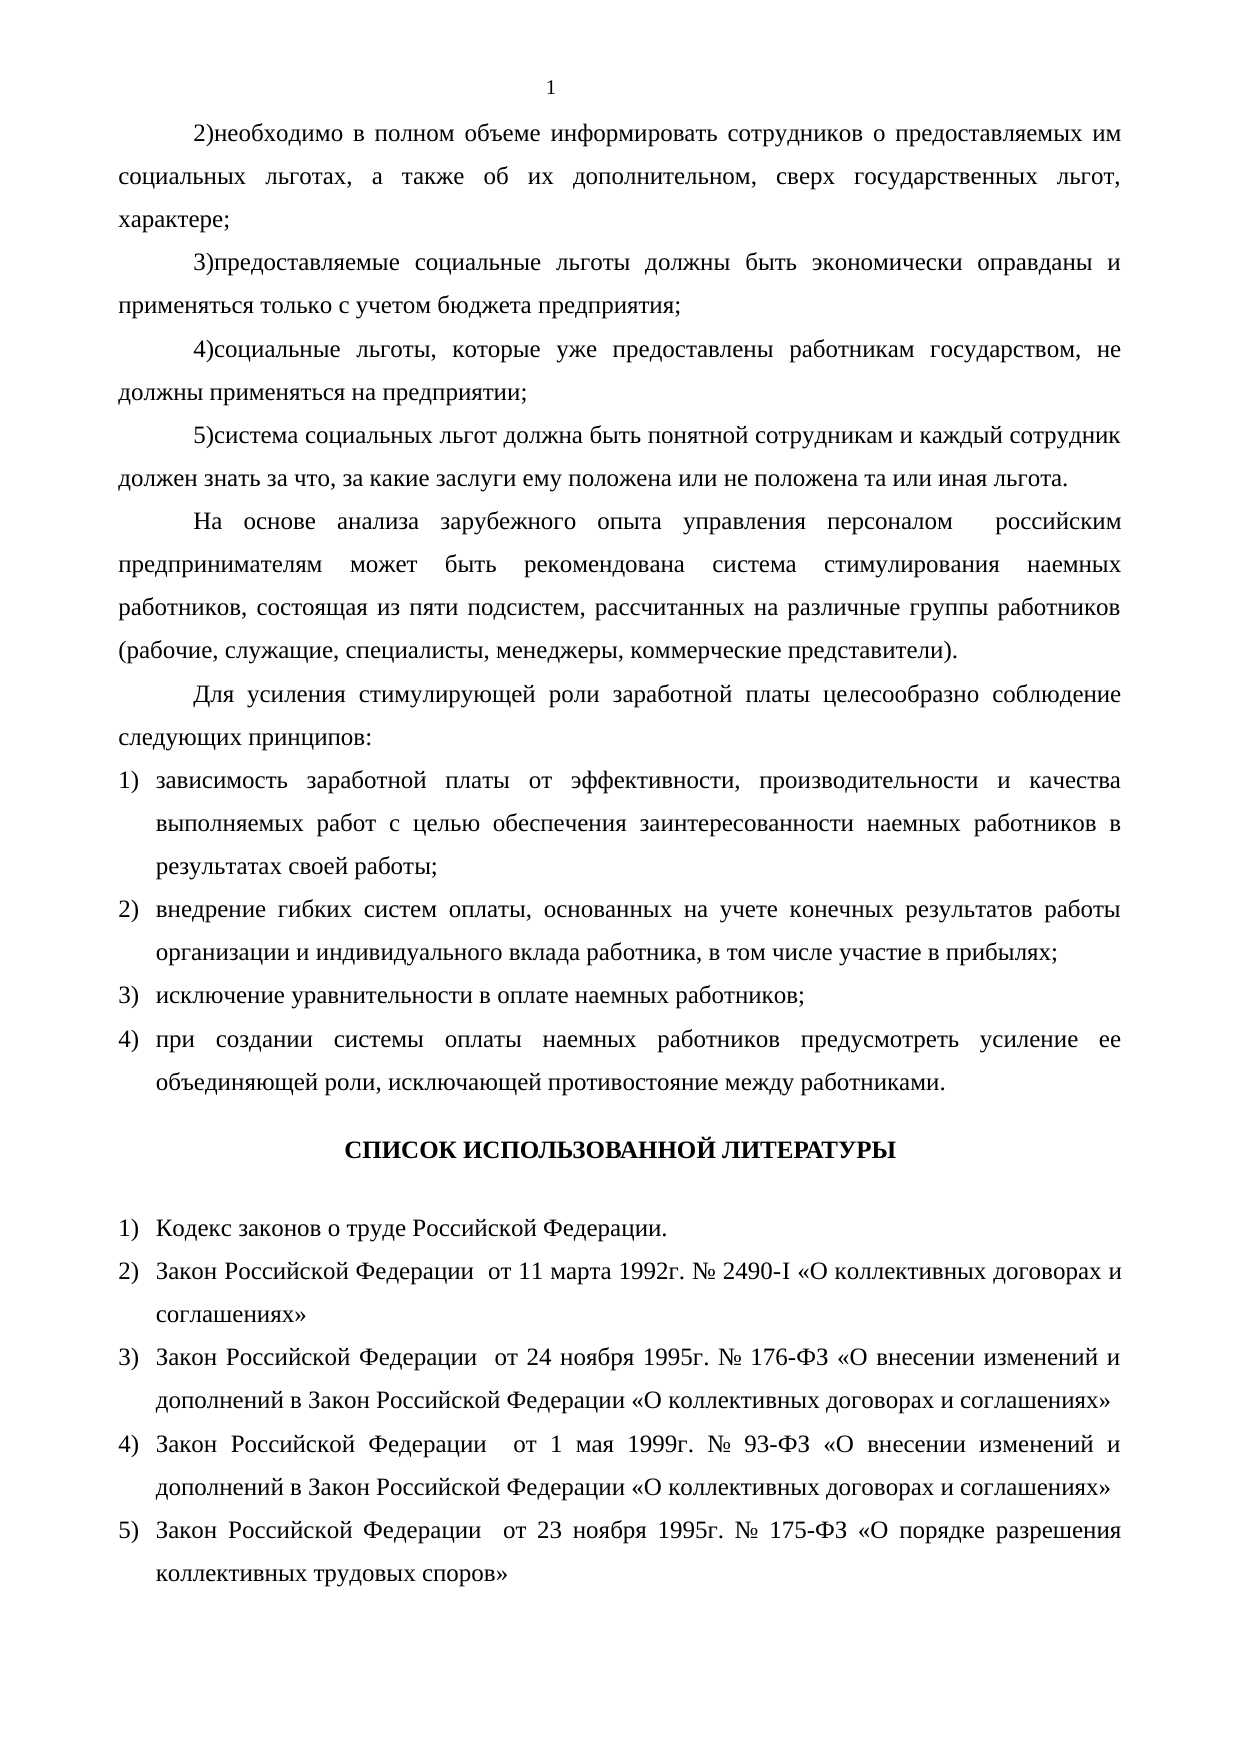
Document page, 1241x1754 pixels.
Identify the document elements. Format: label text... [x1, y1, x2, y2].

text 2)необходимо в полном объеме информировать сотрудников о предоставляемых им социальных льготах, а также об их дополнительном, сверх государственных льгот, характере; [118, 118, 1122, 233]
list внедрение гибких систем оплаты, основанных на учете конечных результатов работы организации и индивидуального вклада работника, в том числе участие в прибылях; [118, 894, 1122, 966]
list Закон Российской Федерации от 1 мая 1999г. № 93-ФЗ «О внесении изменений и дополнений в Закон Российской Федерации «О коллективных договорах и соглашениях» [118, 1429, 1122, 1501]
text 3)предоставляемые социальные льготы должны быть экономически оправданы и применяться только с учетом бюджета предприятия; [118, 247, 1122, 319]
text На основе анализа зарубежного опыта управления персоналом российским предпринимателям может быть рекомендована система стимулирования наемных работников, состоящая из пяти подсистем, рассчитанных на различные группы работников (рабочие, служащие, специалисты, менеджеры, коммерческие представители). [118, 506, 1122, 664]
list при создании системы оплаты наемных работников предусмотреть усиление ее объединяющей роли, исключающей противостояние между работниками. [118, 1024, 1122, 1096]
list зависимость заработной платы от эффективности, производительности и качества выполняемых работ с целью обеспечения заинтересованности наемных работников в результатах своей работы; [118, 765, 1122, 880]
list Закон Российской Федерации от 11 марта 1992г. № 2490-I «О коллективных договорах и соглашениях» [118, 1256, 1122, 1328]
list Закон Российской Федерации от 23 ноября 1995г. № 175-ФЗ «О порядке разрешения коллективных трудовых споров» [118, 1515, 1122, 1587]
list исключение уравнительности в оплате наемных работников; [118, 981, 1122, 1009]
text 4)социальные льготы, которые уже предоставлены работникам государством, не должны применяться на предприятии; [118, 334, 1122, 406]
list Кодекс законов о труде Российской Федерации. [118, 1213, 1122, 1242]
subtitle СПИСОК ИСПОЛЬЗОВАННОЙ ЛИТЕРАТУРЫ [118, 1135, 1122, 1164]
text Для усиления стимулирующей роли заработной платы целесообразно соблюдение следующих принципов: [118, 679, 1122, 751]
text 5)система социальных льгот должна быть понятной сотрудникам и каждый сотрудник должен знать за что, за какие заслуги ему положена или не положена та или иная льгота. [118, 420, 1122, 492]
list Закон Российской Федерации от 24 ноября 1995г. № 176-ФЗ «О внесении изменений и дополнений в Закон Российской Федерации «О коллективных договорах и соглашениях» [118, 1342, 1122, 1414]
